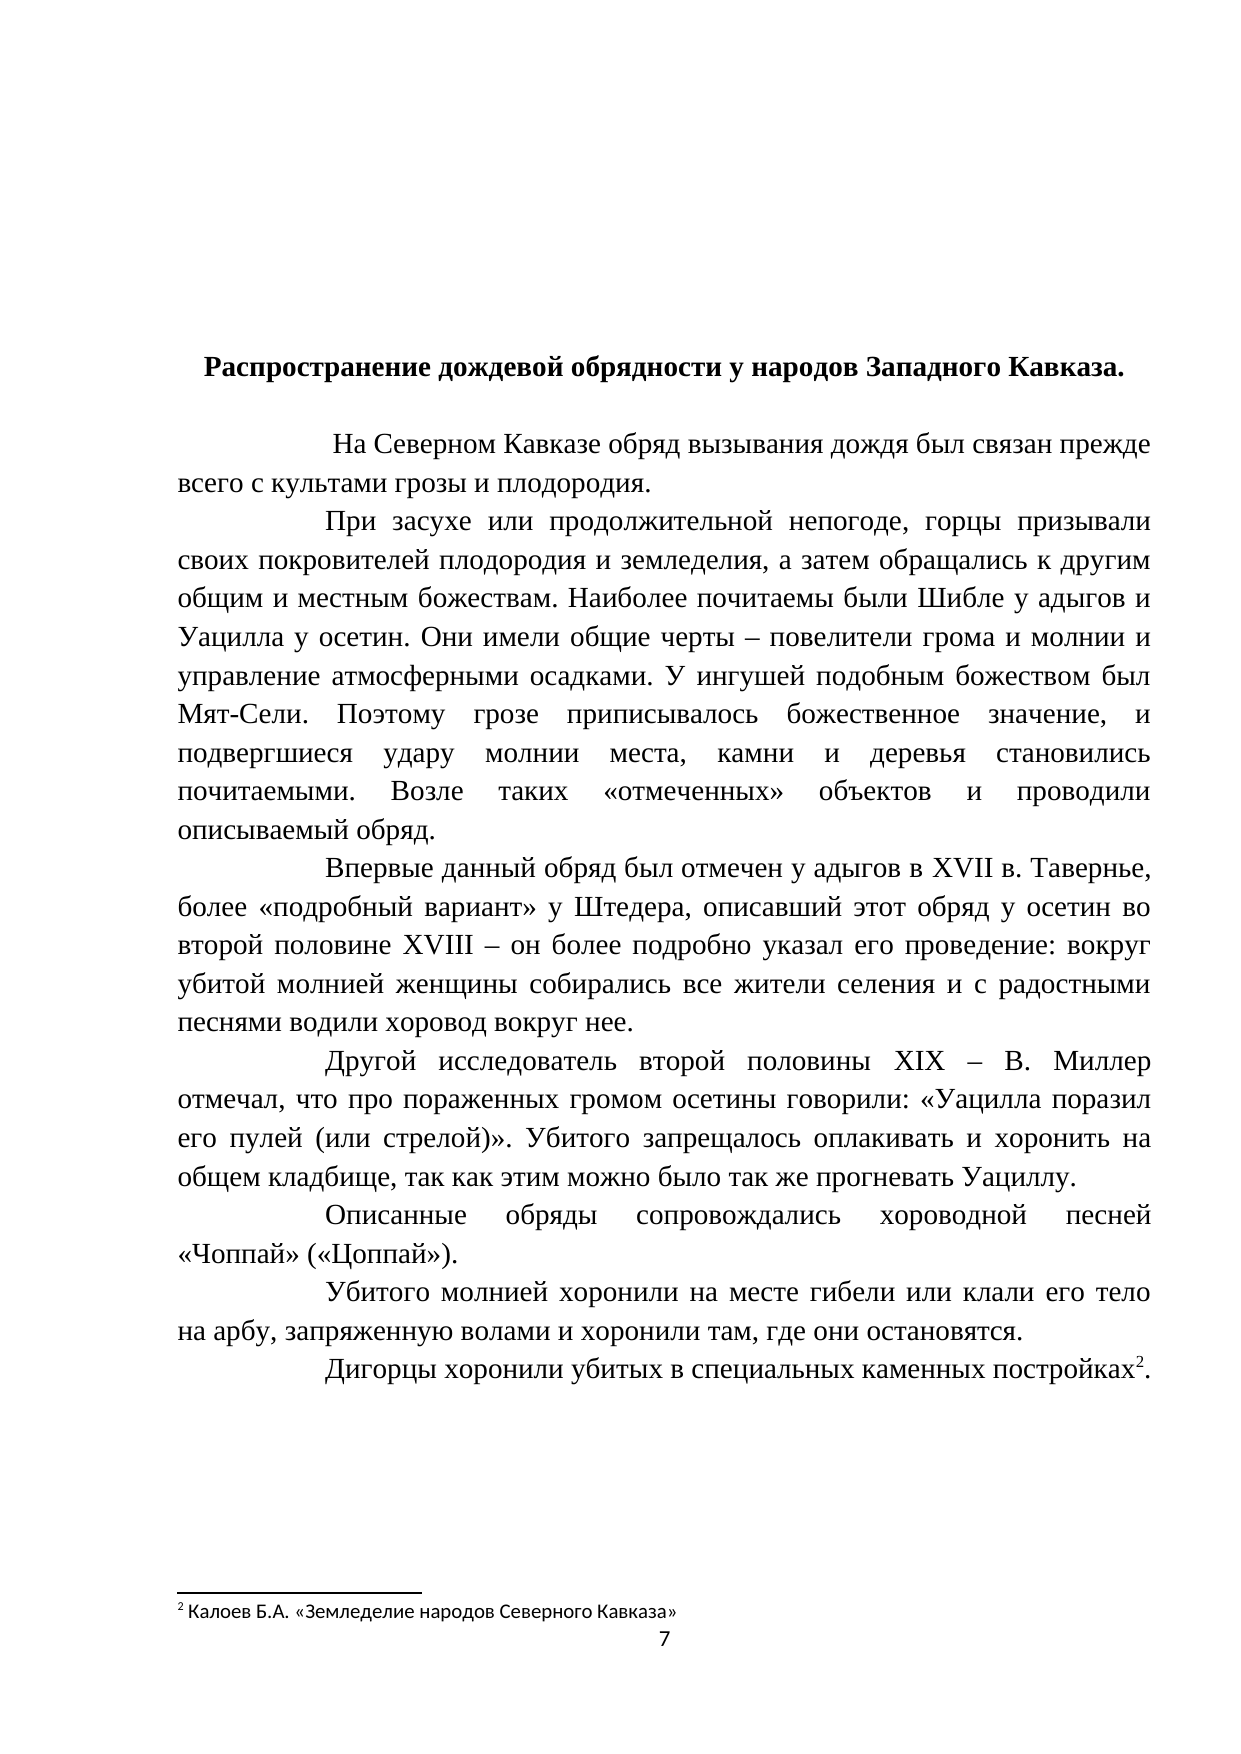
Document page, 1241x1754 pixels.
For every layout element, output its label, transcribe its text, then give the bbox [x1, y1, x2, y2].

text Убитого молнией хоронили на месте гибели или клали его тело на арбу, запряженную волами и хоронили там, где они остановятся. [177, 1274, 1152, 1346]
text На Северном Кавказе обряд вызывания дождя был связан прежде всего с культами грозы и плодородия. [177, 426, 1152, 498]
text Другой исследователь второй половины XIX – В. Миллер отмечал, что про пораженных громом осетины говорили: «Уацилла поразил его пулей (или стрелой)». Убитого запрещалось оплакивать и хоронить на общем кладбище, так как этим можно было так же прогневать Уациллу. [177, 1043, 1152, 1192]
text Распространение дождевой обрядности у народов Западного Кавказа. [177, 349, 1152, 383]
text Описанные обряды сопровождались хороводной песней «Чоппай» («Цоппай»). [177, 1197, 1152, 1269]
text Впервые данный обряд был отмечен у адыгов в XVII в. Тавернье, более «подробный вариант» у Штедера, описавший этот обряд у осетин во второй половине XVIII – он более подробно указал его проведение: вокруг убитой молнией женщины собирались все жители селения и с радостными песнями водили хоровод вокруг нее. [177, 850, 1152, 1038]
text При засухе или продолжительной непогоде, горцы призывали своих покровителей плодородия и земледелия, а затем обращались к другим общим и местным божествам. Наиболее почитаемы были Шибле у адыгов и Уацилла у осетин. Они имели общие черты – повелители грома и молнии и управление атмосферными осадками. У ингушей подобным божеством был Мят-Сели. Поэтому грозе приписывалось божественное значение, и подвергшиеся удару молнии места, камни и деревья становились почитаемыми. Возле таких «отмеченных» объектов и проводили описываемый обряд. [177, 503, 1152, 845]
text Дигорцы хоронили убитых в специальных каменных постройках. [177, 1351, 1152, 1385]
